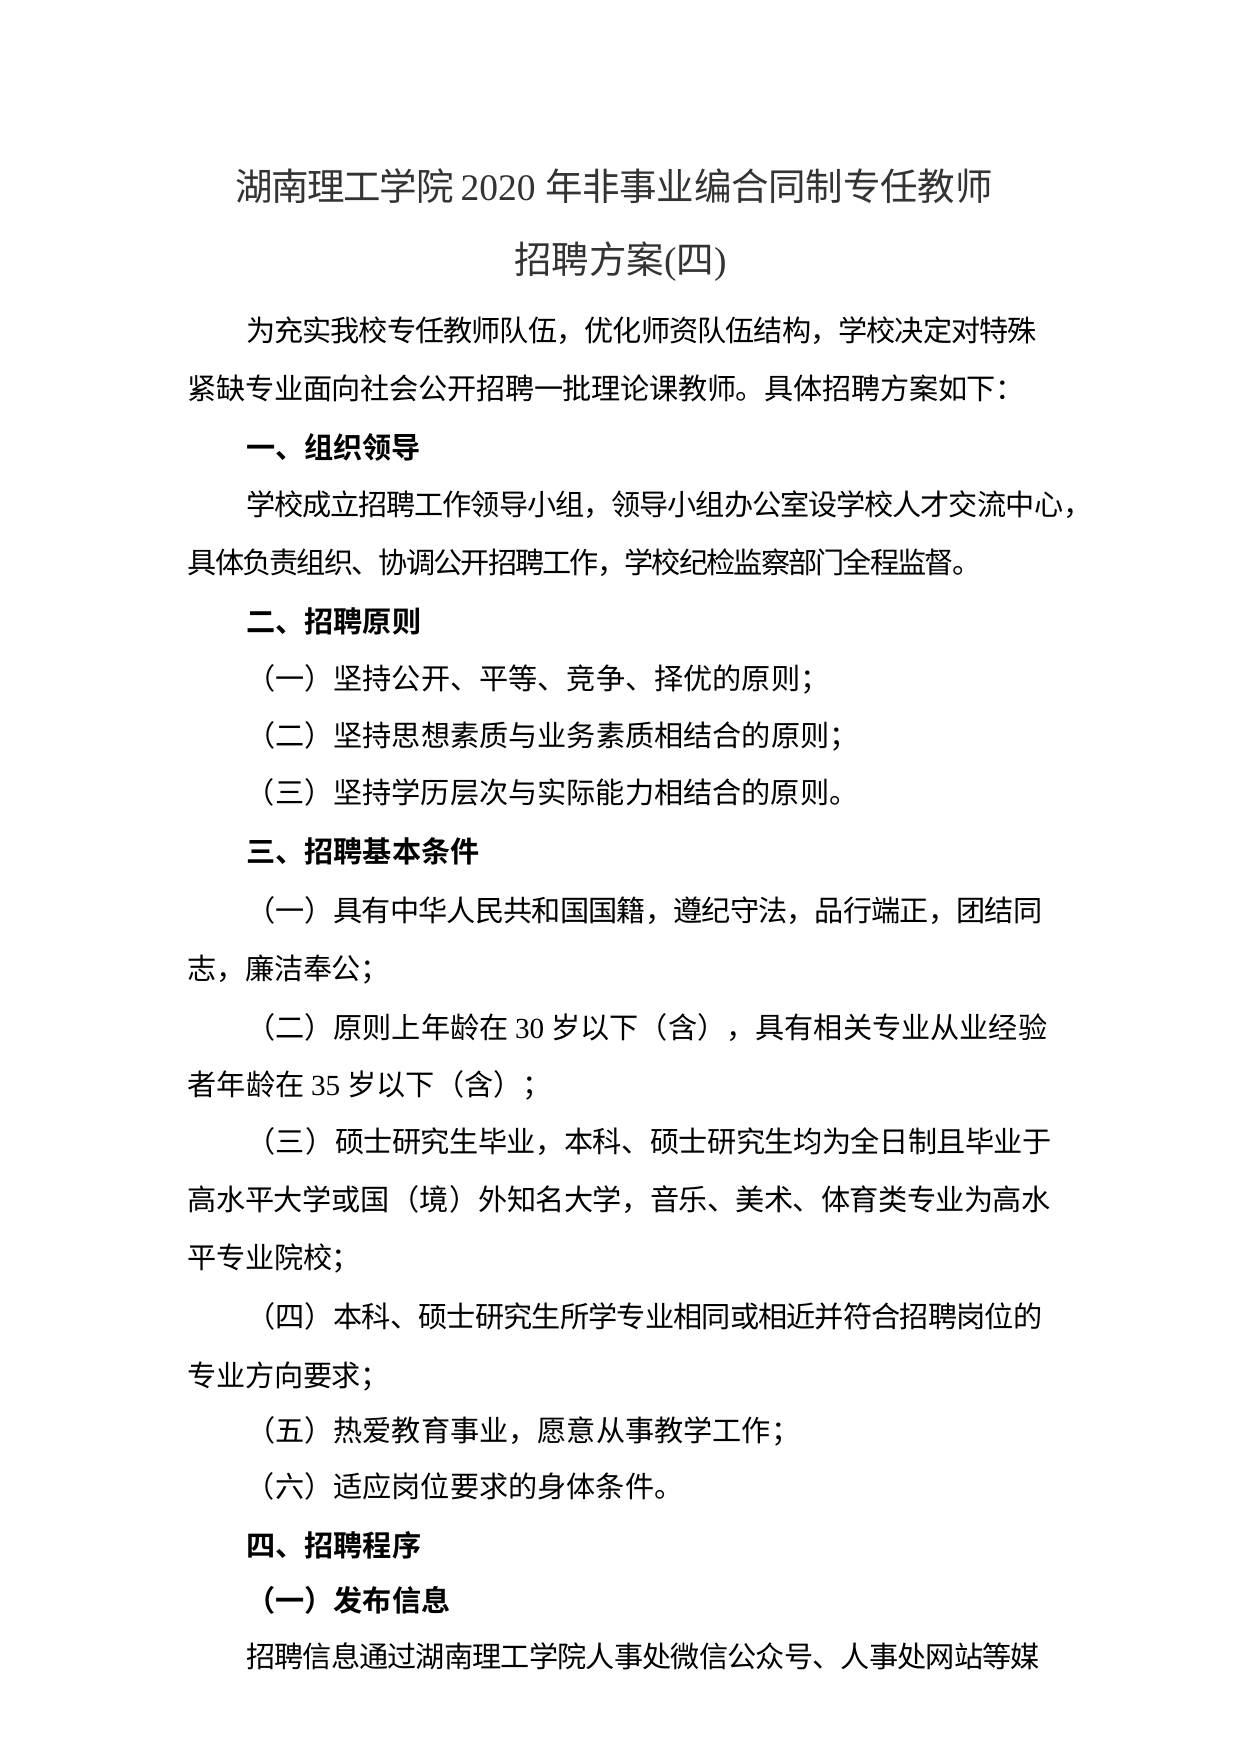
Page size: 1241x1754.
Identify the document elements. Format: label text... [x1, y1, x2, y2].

subtitle 一、组织领导 [246, 424, 1151, 467]
subtitle （一）发布信息 [246, 1582, 1151, 1619]
text （一）具有中华人民共和国国籍，遵纪守法，品行端正，团结同志，廉洁奉公； [187, 888, 1053, 988]
text 湖南理工学院 2020 年非事业编合同制专任教师招聘方案(四) [236, 156, 1005, 284]
text 为充实我校专任教师队伍，优化师资队伍结构，学校决定对特殊紧缺专业面向社会公开招聘一批理论课教师。具体招聘方案如下： [187, 307, 1053, 408]
text （三）硕士研究生毕业，本科、硕士研究生均为全日制且毕业于高水平大学或国（境）外知名大学，音乐、美术、体育类专业为高水平专业院校； [187, 1118, 1053, 1277]
text （四）本科、硕士研究生所学专业相同或相近并符合招聘岗位的专业方向要求； [187, 1293, 1053, 1395]
text （三）坚持学历层次与实际能力相结合的原则。三、招聘基本条件 [246, 769, 858, 871]
text （二）坚持思想素质与业务素质相结合的原则； [246, 712, 1151, 754]
text （六）适应岗位要求的身体条件。四、招聘程序 [246, 1463, 683, 1565]
subtitle 二、招聘原则 [246, 598, 1151, 641]
text 者年龄在 35 岁以下（含）； [187, 1061, 1151, 1103]
text （二）原则上年龄在 30 岁以下（含），具有相关专业从业经验 [246, 1004, 1151, 1047]
text （五）热爱教育事业，愿意从事教学工作； [246, 1412, 1151, 1449]
text （一）坚持公开、平等、竞争、择优的原则； [246, 655, 1151, 698]
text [187, 1633, 1053, 1676]
text 学校成立招聘工作领导小组，领导小组办公室设学校人才交流中心，具体负责组织、协调公开招聘工作，学校纪检监察部门全程监督。 [187, 481, 1067, 582]
